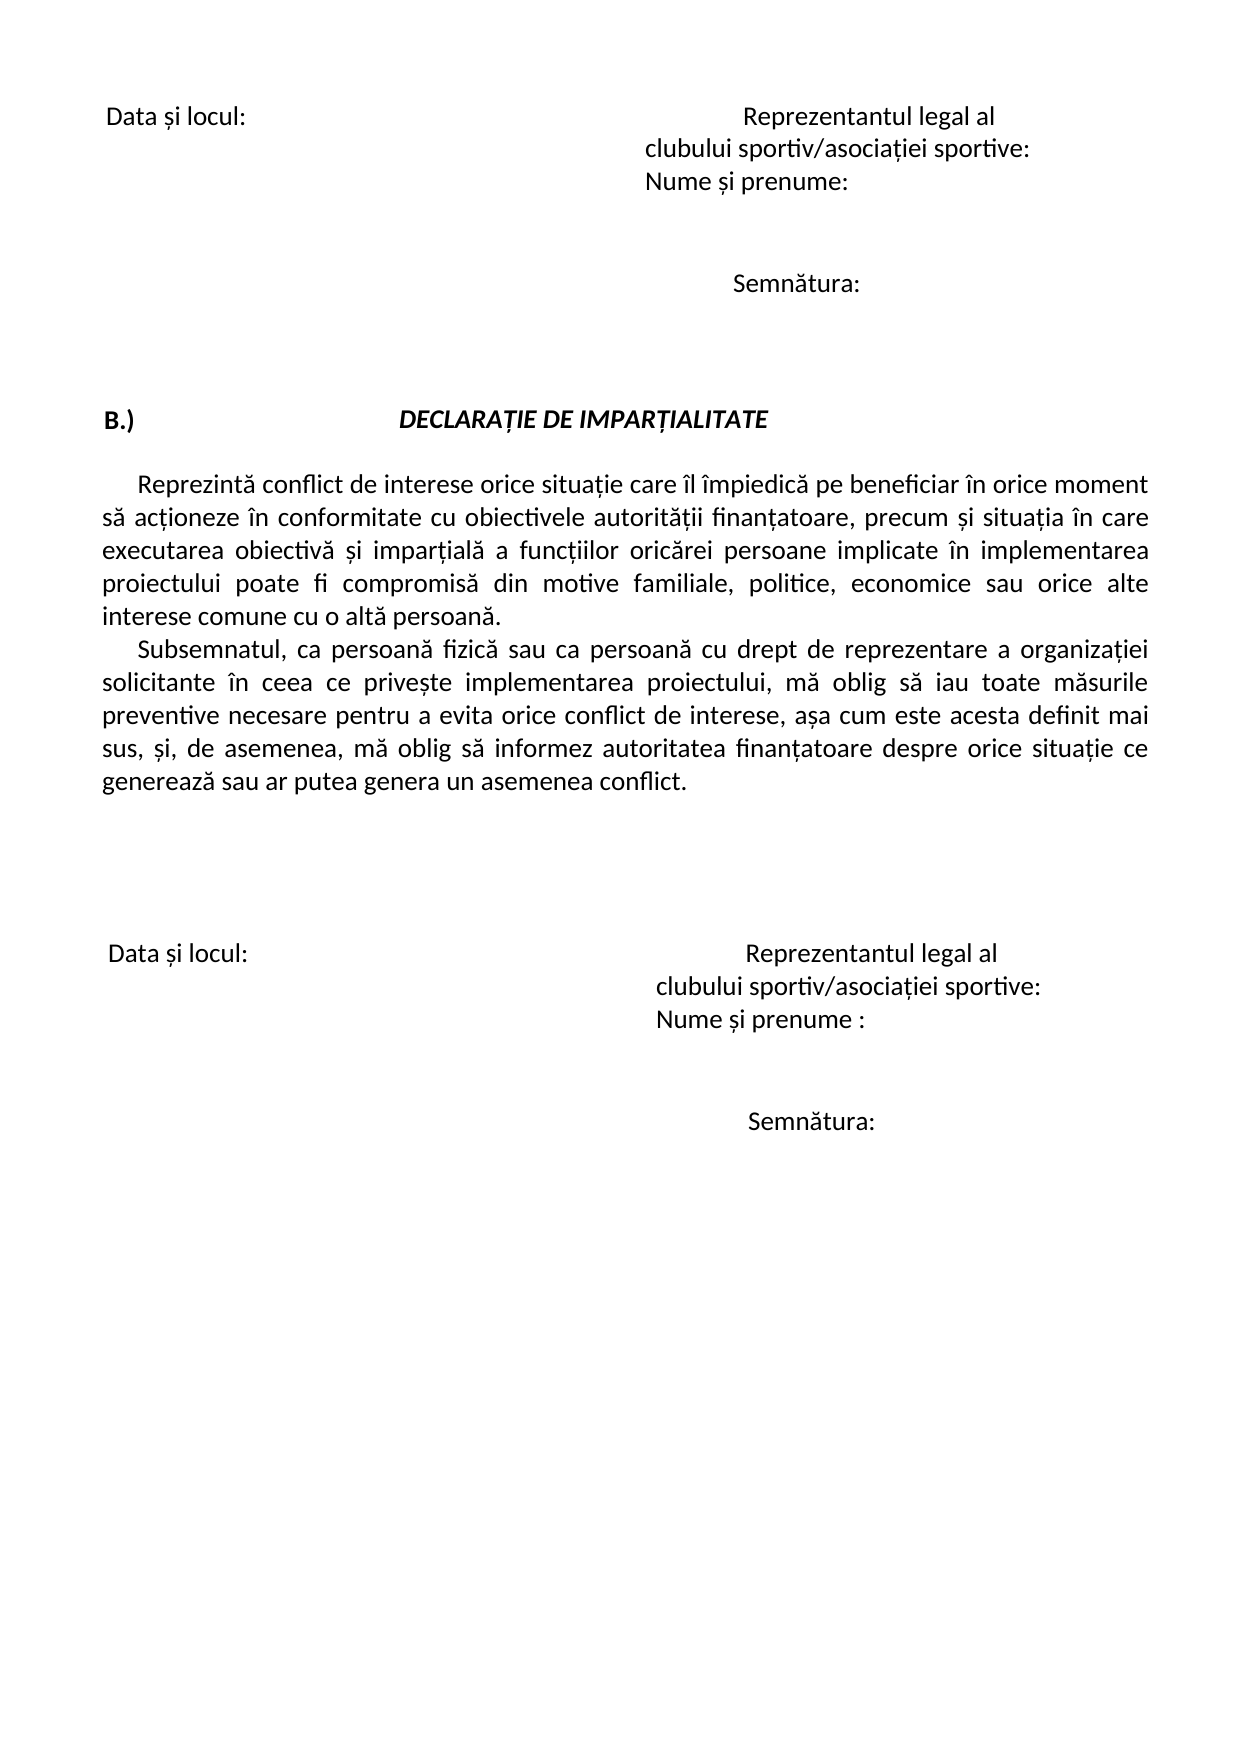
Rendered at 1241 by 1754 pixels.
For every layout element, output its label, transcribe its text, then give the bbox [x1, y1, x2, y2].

text Subsemnatul, ca persoană fizică sau ca persoană cu drept de reprezentare a organizaţiei solicitante în ceea ce priveşte implementarea proiectului, mă oblig să iau toate măsurile preventive necesare pentru a evita orice conflict de interese, aşa cum este acesta definit mai sus, şi, de asemenea, mă oblig să informez autoritatea finanţatoare despre orice situaţie ce generează sau ar putea genera un asemenea conflict. [102, 632, 1151, 797]
text DECLARAŢIE DE IMPARŢIALITATE [399, 407, 771, 434]
text Data şi locul: [108, 941, 248, 968]
text Reprezentantul legal al clubului sportiv/asociaţiei sportive: Nume şi prenume : [656, 936, 1049, 1035]
text Reprezintă conflict de interese orice situaţie care îl împiedică pe beneficiar în orice moment să acţioneze în conformitate cu obiectivele autorităţii finanţatoare, precum şi situaţia în care executarea obiectivă şi imparţială a funcţiilor oricărei persoane implicate în implementarea proiectului poate fi compromisă din motive familiale, politice, economice sau orice alte interese comune cu o altă persoană. [102, 467, 1151, 632]
text Reprezentantul legal al clubului sportiv/asociaţiei sportive: Nume şi prenume: [645, 99, 1036, 197]
text Semnătura: [748, 1108, 876, 1135]
text B.) [104, 408, 135, 435]
text Data şi locul: [106, 104, 246, 131]
text Semnătura: [733, 270, 861, 297]
